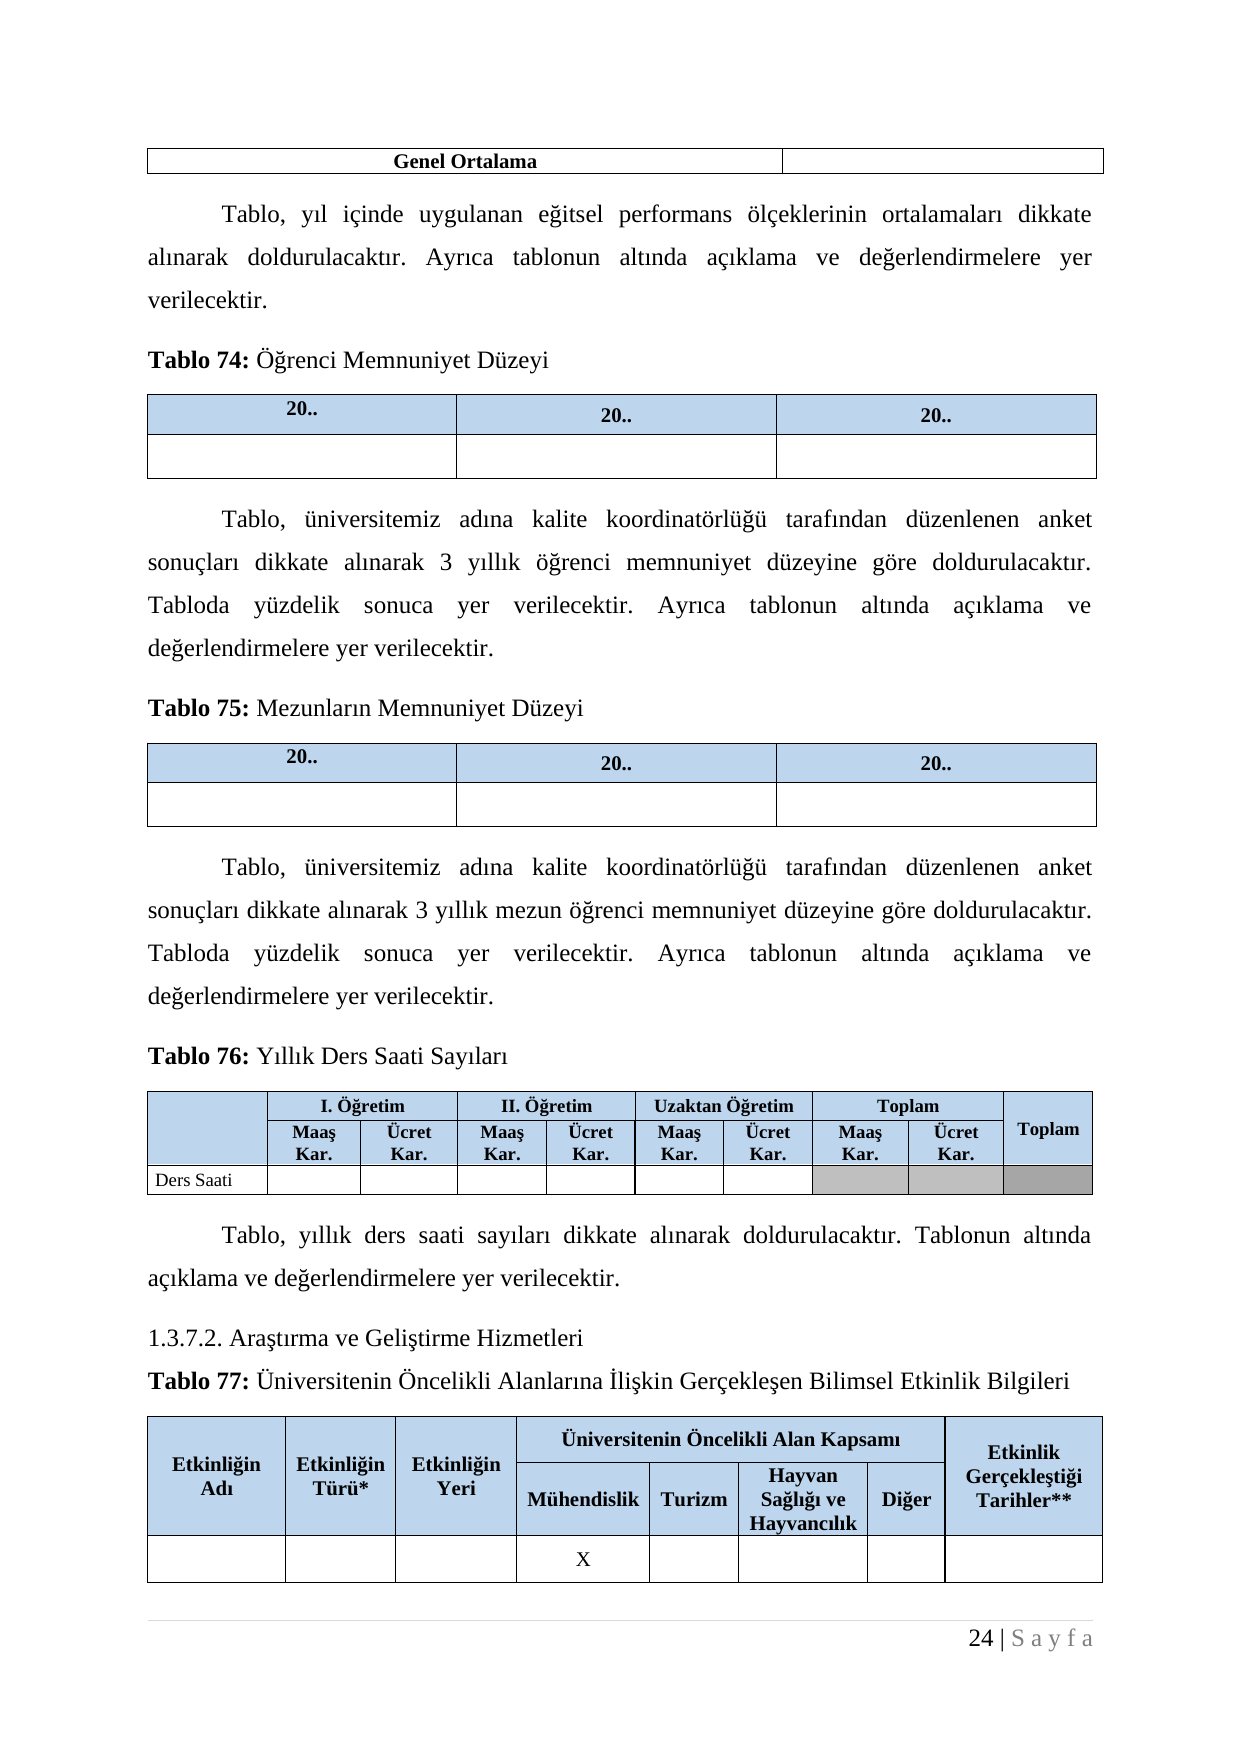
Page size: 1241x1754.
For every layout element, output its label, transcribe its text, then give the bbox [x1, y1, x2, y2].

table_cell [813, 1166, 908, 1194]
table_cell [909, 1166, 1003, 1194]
text Tablo, üniversitemiz adına kalite koordinatörlüğü tarafından düzenlenen anket sonuçları dikkate alınarak 3 yıllık mezun öğrenci memnuniyet düzeyine göre doldurulacaktır. Tabloda yüzdelik sonuca yer verilecektir. Ayrıca tablonun altında açıklama ve değerlendirmelere yer verilecektir. [148, 852, 1093, 1010]
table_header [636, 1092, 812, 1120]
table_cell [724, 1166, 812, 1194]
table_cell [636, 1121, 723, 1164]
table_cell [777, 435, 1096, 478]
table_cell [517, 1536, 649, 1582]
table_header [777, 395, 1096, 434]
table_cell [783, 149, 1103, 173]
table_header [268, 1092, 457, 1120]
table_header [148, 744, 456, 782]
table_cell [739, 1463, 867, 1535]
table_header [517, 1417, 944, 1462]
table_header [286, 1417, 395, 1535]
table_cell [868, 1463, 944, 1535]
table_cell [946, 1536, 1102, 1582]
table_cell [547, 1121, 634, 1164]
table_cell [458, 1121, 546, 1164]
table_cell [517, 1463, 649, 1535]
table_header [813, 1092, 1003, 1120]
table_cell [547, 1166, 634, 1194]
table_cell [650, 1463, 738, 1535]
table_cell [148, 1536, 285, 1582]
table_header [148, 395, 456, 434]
text Tablo 74: Öğrenci Memnuniyet Düzeyi [148, 345, 1093, 373]
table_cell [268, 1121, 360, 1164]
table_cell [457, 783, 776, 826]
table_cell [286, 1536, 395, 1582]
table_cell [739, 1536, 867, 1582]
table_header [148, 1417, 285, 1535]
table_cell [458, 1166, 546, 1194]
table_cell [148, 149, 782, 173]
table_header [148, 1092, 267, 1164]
text Tablo, yıl içinde uygulanan eğitsel performans ölçeklerinin ortalamaları dikkate alınarak doldurulacaktır. Ayrıca tablonun altında açıklama ve değerlendirmelere yer verilecektir. [148, 199, 1093, 314]
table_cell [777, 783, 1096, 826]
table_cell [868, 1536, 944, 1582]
text Tablo 75: Mezunların Memnuniyet Düzeyi [148, 693, 1093, 722]
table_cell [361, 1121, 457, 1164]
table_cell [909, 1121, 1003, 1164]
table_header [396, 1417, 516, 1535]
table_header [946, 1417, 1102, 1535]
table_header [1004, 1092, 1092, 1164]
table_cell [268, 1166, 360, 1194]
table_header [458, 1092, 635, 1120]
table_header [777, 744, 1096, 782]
text Tablo, yıllık ders saati sayıları dikkate alınarak doldurulacaktır. Tablonun altında açıklama ve değerlendirmelere yer verilecektir. [148, 1220, 1093, 1292]
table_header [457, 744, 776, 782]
text Tablo 76: Yıllık Ders Saati Sayıları [148, 1041, 1093, 1070]
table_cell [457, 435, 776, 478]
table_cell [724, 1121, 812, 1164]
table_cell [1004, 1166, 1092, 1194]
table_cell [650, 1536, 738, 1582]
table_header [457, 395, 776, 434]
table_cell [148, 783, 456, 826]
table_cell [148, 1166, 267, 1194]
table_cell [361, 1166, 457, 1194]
text Tablo 77: Üniversitenin Öncelikli Alanlarına İlişkin Gerçekleşen Bilimsel Etkinlik Bilgileri [148, 1366, 1093, 1395]
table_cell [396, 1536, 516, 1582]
text Tablo, üniversitemiz adına kalite koordinatörlüğü tarafından düzenlenen anket sonuçları dikkate alınarak 3 yıllık öğrenci memnuniyet düzeyine göre doldurulacaktır. Tabloda yüzdelik sonuca yer verilecektir. Ayrıca tablonun altında açıklama ve değerlendirmelere yer verilecektir. [148, 504, 1093, 662]
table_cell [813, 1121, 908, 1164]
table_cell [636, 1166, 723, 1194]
subtitle 1.3.7.2. Araştırma ve Geliştirme Hizmetleri [148, 1323, 1093, 1352]
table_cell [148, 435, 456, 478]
